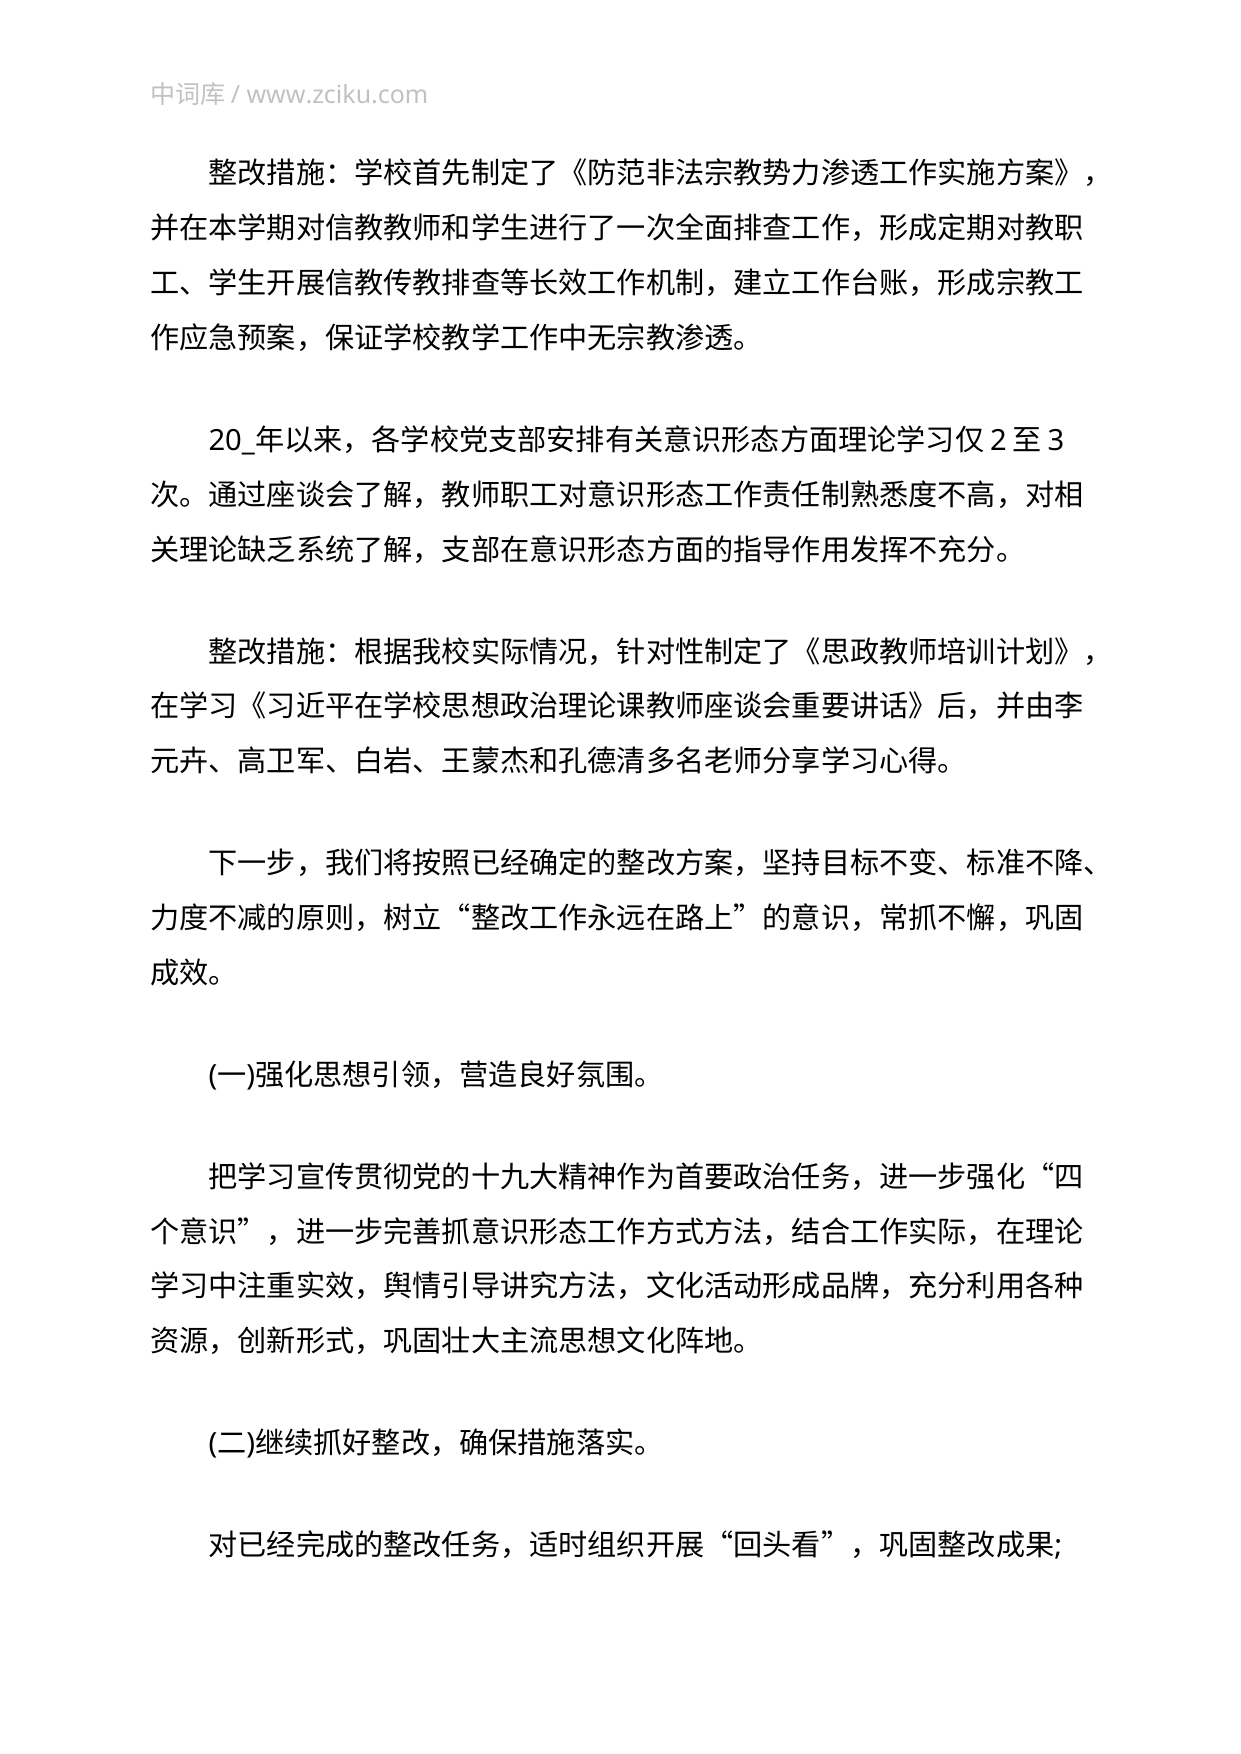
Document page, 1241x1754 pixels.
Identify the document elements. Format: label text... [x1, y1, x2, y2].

text 把学习宣传贯彻党的十九大精神作为首要政治任务，进一步强化“四个意识”，进一步完善抓意识形态工作方式方法，结合工作实际，在理论学习中注重实效，舆情引导讲究方法，文化活动形成品牌，充分利用各种资源，创新形式，巩固壮大主流思想文化阵地。 [150, 1153, 1090, 1360]
text 整改措施：学校首先制定了《防范非法宗教势力渗透工作实施方案》，并在本学期对信教教师和学生进行了一次全面排查工作，形成定期对教职工、学生开展信教传教排查等长效工作机制，建立工作台账，形成宗教工作应急预案，保证学校教学工作中无宗教渗透。 [150, 150, 1090, 357]
text 下一步，我们将按照已经确定的整改方案，坚持目标不变、标准不降、力度不减的原则，树立“整改工作永远在路上”的意识，常抓不懈，巩固成效。 [150, 840, 1090, 992]
text (二)继续抓好整改，确保措施落实。 [150, 1420, 1090, 1462]
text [150, 1522, 1090, 1564]
text (一)强化思想引领，营造良好氛围。 [150, 1051, 1090, 1094]
text 整改措施：根据我校实际情况，针对性制定了《思政教师培训计划》，在学习《习近平在学校思想政治理论课教师座谈会重要讲话》后，并由李元卉、高卫军、白岩、王蒙杰和孔德清多名老师分享学习心得。 [150, 628, 1090, 780]
text 20_年以来，各学校党支部安排有关意识形态方面理论学习仅2至3次。通过座谈会了解，教师职工对意识形态工作责任制熟悉度不高，对相关理论缺乏系统了解，支部在意识形态方面的指导作用发挥不充分。 [150, 416, 1090, 569]
